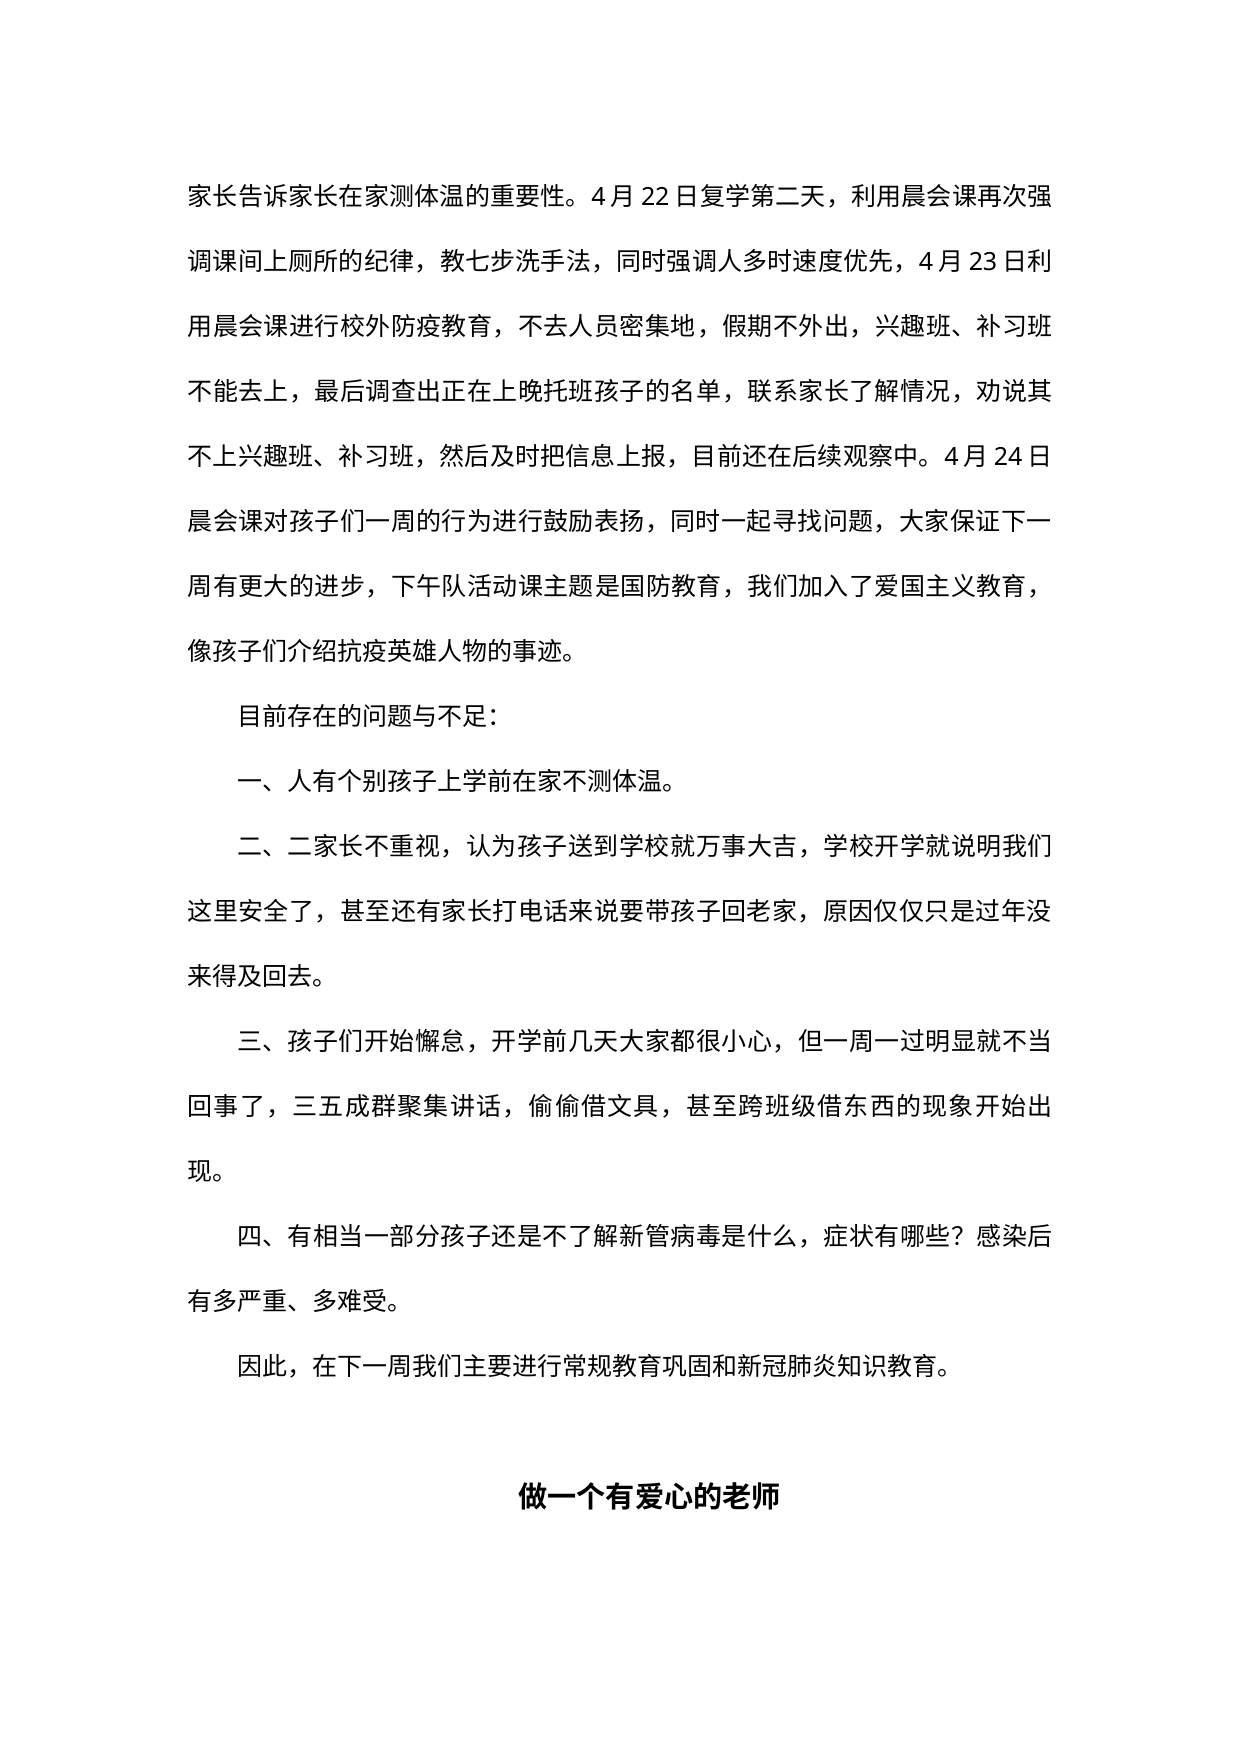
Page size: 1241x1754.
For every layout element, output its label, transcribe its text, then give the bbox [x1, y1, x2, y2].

list 有相当一部分孩子还是不了解新管病毒是什么，症状有哪些？感染后有多严重、多难受。 [187, 1202, 1053, 1332]
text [187, 162, 1053, 682]
text 做一个有爱心的老师 [202, 1462, 1038, 1527]
list 人有个别孩子上学前在家不测体温。 [187, 747, 1053, 812]
list 孩子们开始懈怠，开学前几天大家都很小心，但一周一过明显就不当回事了，三五成群聚集讲话，偷偷借文具，甚至跨班级借东西的现象开始出现。 [187, 1007, 1053, 1202]
text 目前存在的问题与不足： [187, 682, 1053, 747]
list 因此，在下一周我们主要进行常规教育巩固和新冠肺炎知识教育。 [187, 1332, 1053, 1397]
list 二家长不重视，认为孩子送到学校就万事大吉，学校开学就说明我们这里安全了，甚至还有家长打电话来说要带孩子回老家，原因仅仅只是过年没来得及回去。 [187, 812, 1053, 1007]
